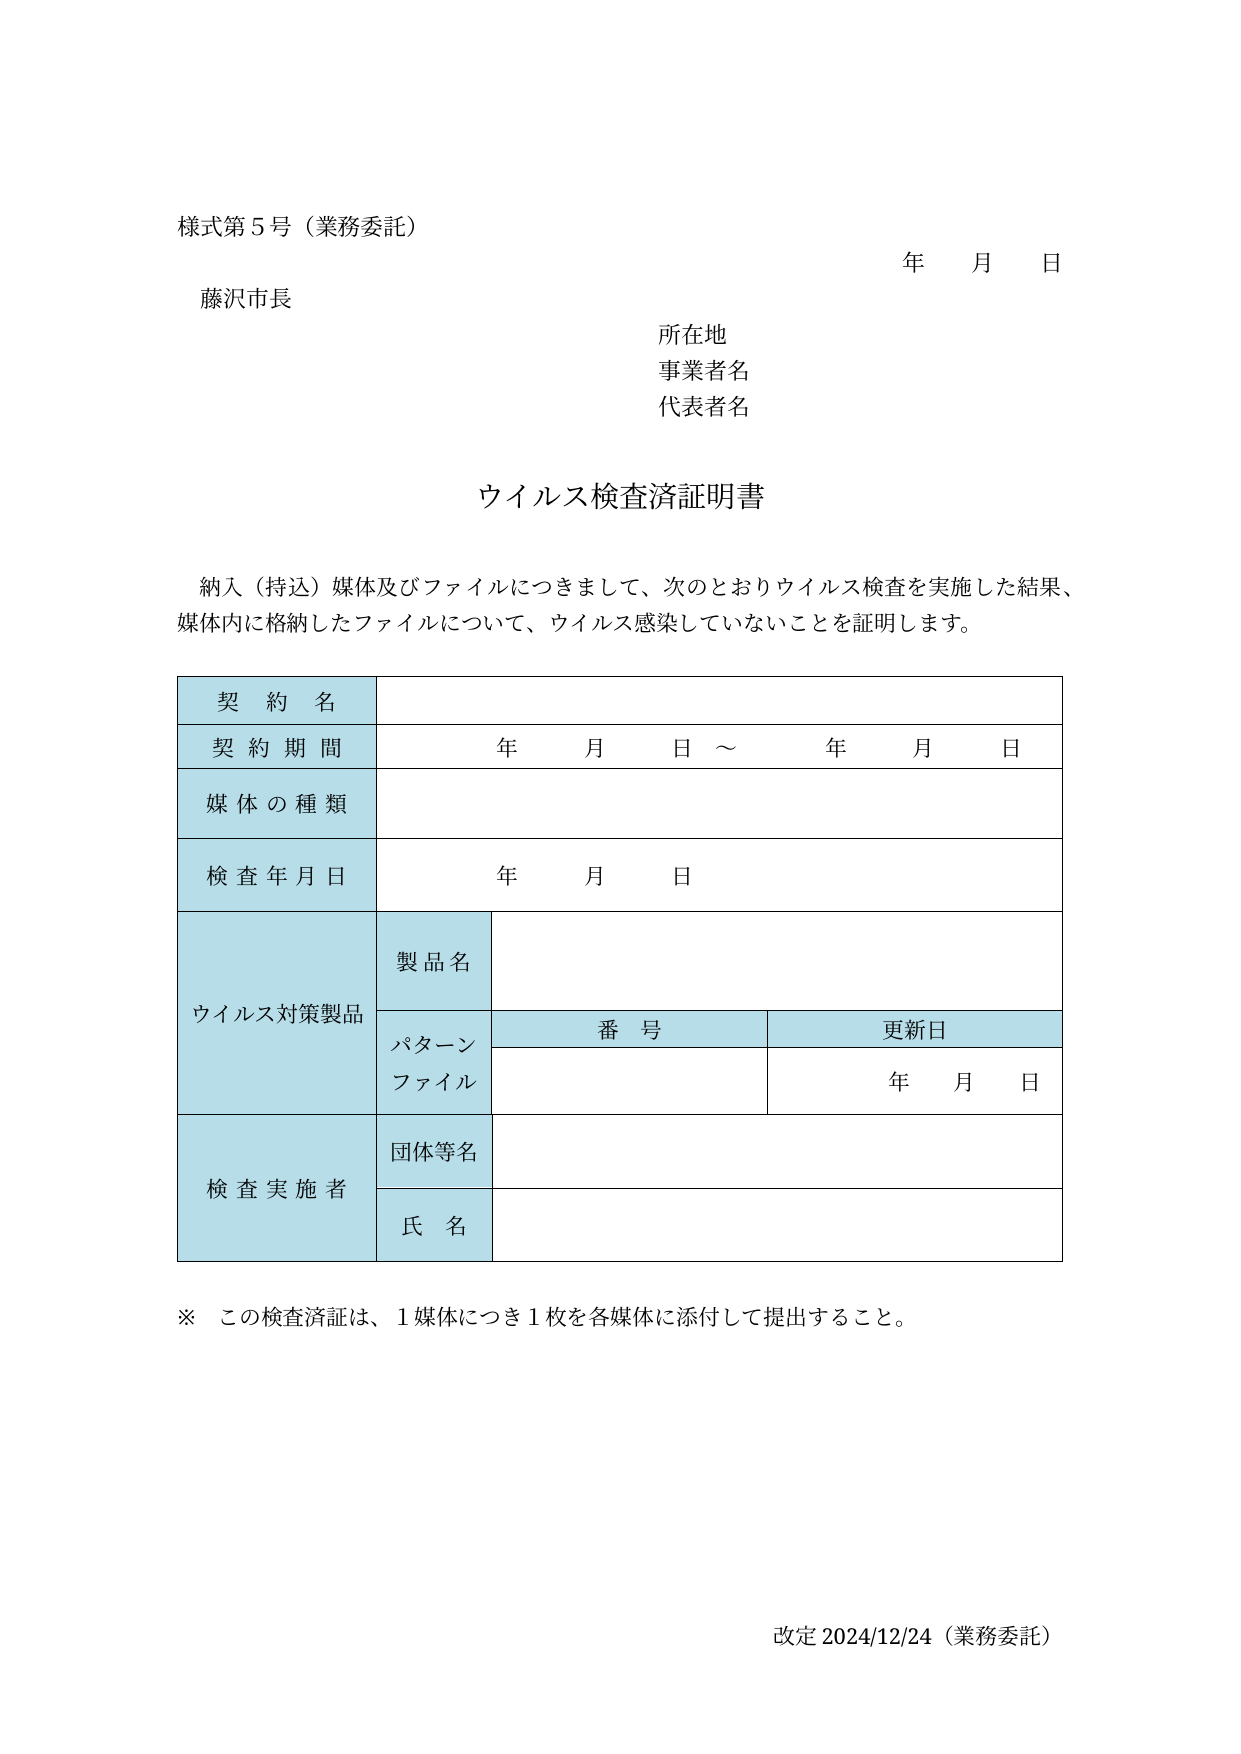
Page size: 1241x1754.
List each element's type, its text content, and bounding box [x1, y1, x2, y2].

table_cell 検査年月日 [178, 839, 376, 911]
text 所在地 [658, 315, 1063, 351]
table_cell 年 月 日 [377, 839, 1062, 911]
table_cell [492, 1048, 767, 1114]
table_cell [492, 912, 1062, 1010]
table_cell 年 月 日 [768, 1048, 1062, 1114]
text 年 月 日 [177, 243, 1063, 279]
text 藤沢市長 [177, 279, 1063, 315]
text 納入（持込）媒体及びファイルにつきまして、次のとおりウイルス検査を実施した結果、媒体内に格納したファイルについて、ウイルス感染していないことを証明します。 [177, 567, 1063, 639]
table_cell 更新日 [768, 1011, 1062, 1047]
text ※ この検査済証は、１媒体につき１枚を各媒体に添付して提出すること。 [177, 1298, 976, 1334]
table_cell [377, 769, 1062, 838]
table_cell 製品名 [377, 912, 491, 1010]
table_cell 年 月 日 ～ 年 月 日 [377, 725, 1062, 768]
table_cell 番 号 [492, 1011, 767, 1047]
text 事業者名 [658, 351, 1063, 387]
table_cell 氏名 [377, 1189, 492, 1261]
text 代表者名 [658, 387, 1063, 423]
table_cell ウイルス対策製品 [178, 912, 376, 1114]
table_header 契約名 [178, 677, 376, 724]
table_cell 契約期間 [178, 725, 376, 768]
table_cell [493, 1115, 1062, 1187]
table_cell 団体等名 [377, 1115, 492, 1187]
table_header [377, 677, 1062, 724]
table_cell [493, 1189, 1062, 1261]
text 様式第５号（業務委託） [177, 207, 1063, 243]
table_cell 媒体の種類 [178, 769, 376, 838]
table_cell 検査実施者 [178, 1115, 376, 1261]
table_cell パターンファイル [377, 1011, 491, 1114]
text ウイルス検査済証明書 [177, 459, 1063, 531]
